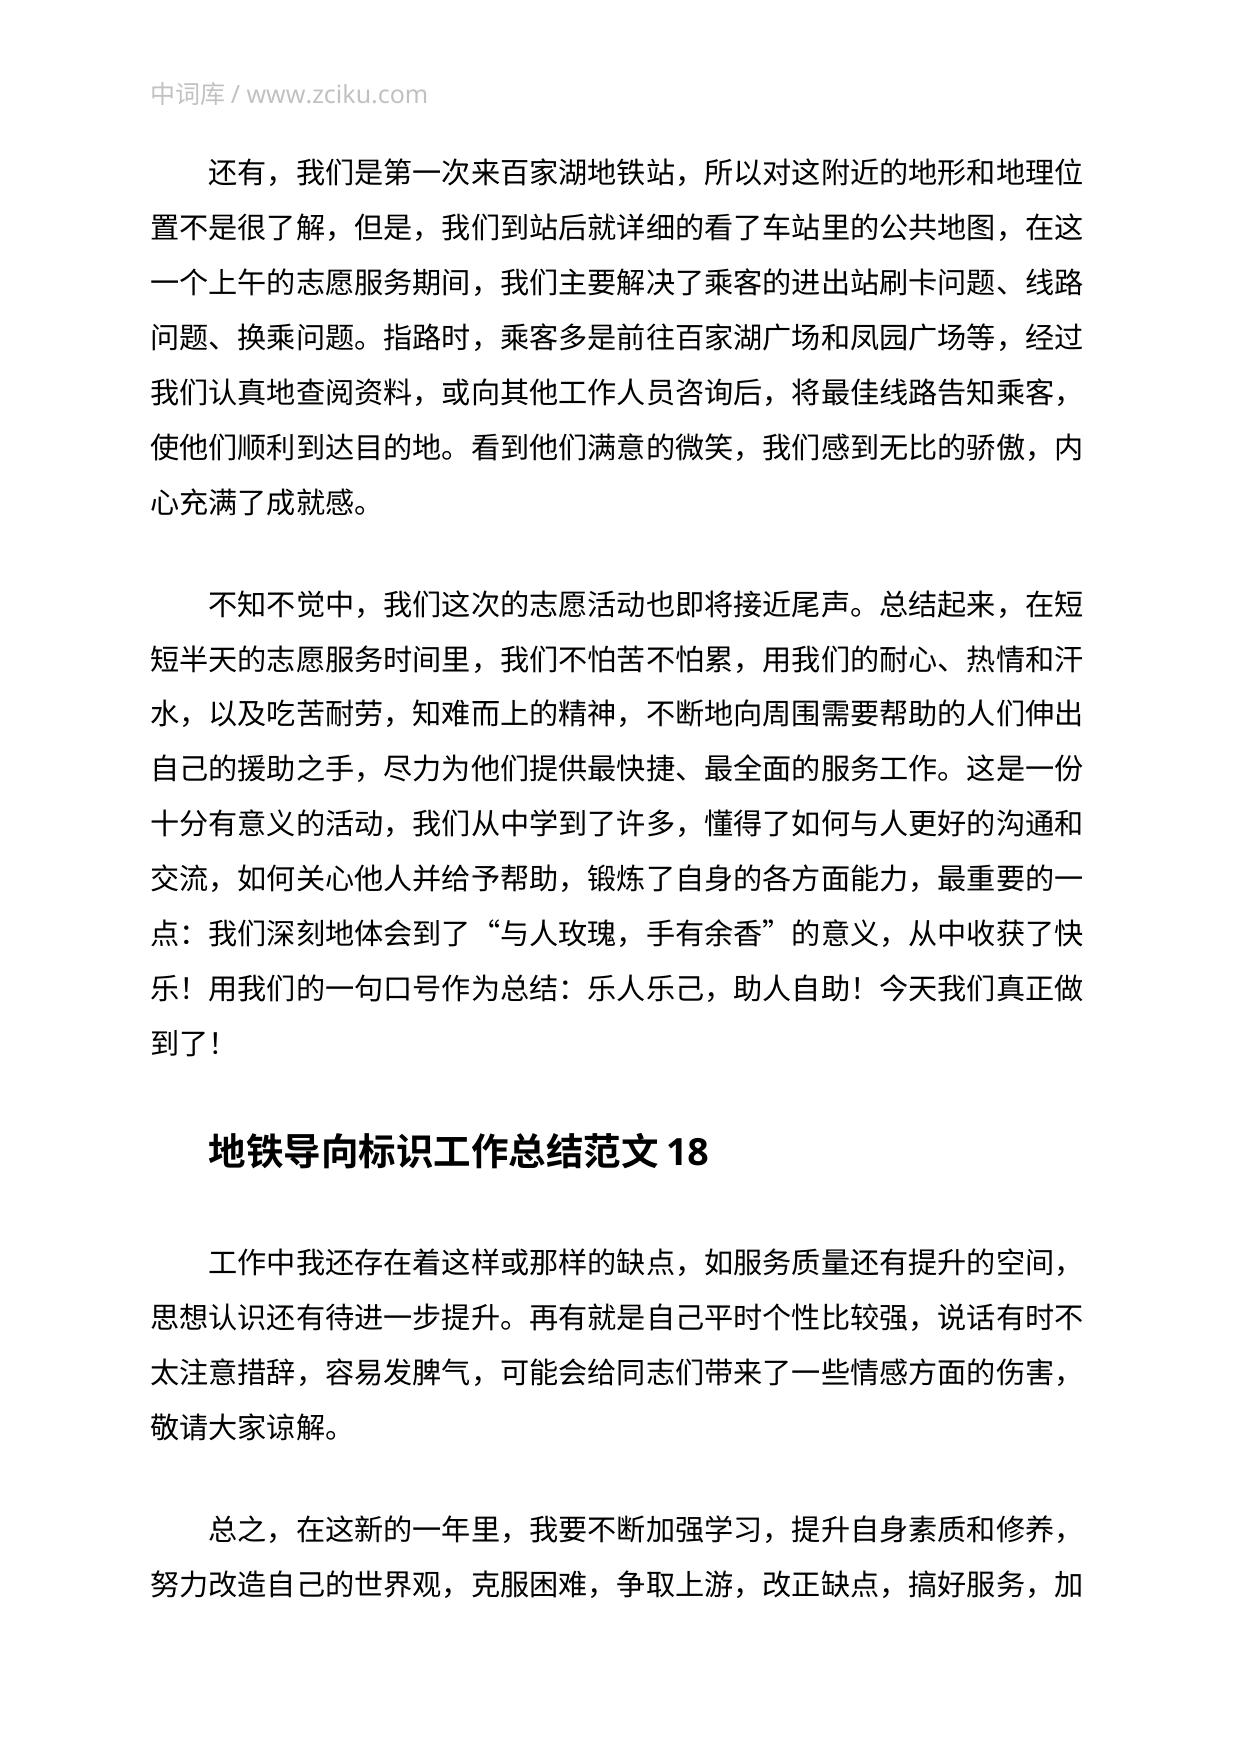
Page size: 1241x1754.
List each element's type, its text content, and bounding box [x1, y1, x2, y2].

text 工作中我还存在着这样或那样的缺点，如服务质量还有提升的空间，思想认识还有待进一步提升。再有就是自己平时个性比较强，说话有时不太注意措辞，容易发脾气，可能会给同志们带来了一些情感方面的伤害，敬请大家谅解。 [150, 1240, 1090, 1447]
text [150, 1506, 1090, 1603]
text 地铁导向标识工作总结范文18 [150, 1122, 1090, 1177]
text 还有，我们是第一次来百家湖地铁站，所以对这附近的地形和地理位置不是很了解，但是，我们到站后就详细的看了车站里的公共地图，在这一个上午的志愿服务期间，我们主要解决了乘客的进出站刷卡问题、线路问题、换乘问题。指路时，乘客多是前往百家湖广场和凤园广场等，经过我们认真地查阅资料，或向其他工作人员咨询后，将最佳线路告知乘客，使他们顺利到达目的地。看到他们满意的微笑，我们感到无比的骄傲，内心充满了成就感。 [150, 150, 1090, 522]
text 不知不觉中，我们这次的志愿活动也即将接近尾声。总结起来，在短短半天的志愿服务时间里，我们不怕苦不怕累，用我们的耐心、热情和汗水，以及吃苦耐劳，知难而上的精神，不断地向周围需要帮助的人们伸出自己的援助之手，尽力为他们提供最快捷、最全面的服务工作。这是一份十分有意义的活动，我们从中学到了许多，懂得了如何与人更好的沟通和交流，如何关心他人并给予帮助，锻炼了自身的各方面能力，最重要的一点：我们深刻地体会到了“与人玫瑰，手有余香”的意义，从中收获了快乐！用我们的一句口号作为总结：乐人乐己，助人自助！今天我们真正做到了！ [150, 581, 1090, 1063]
